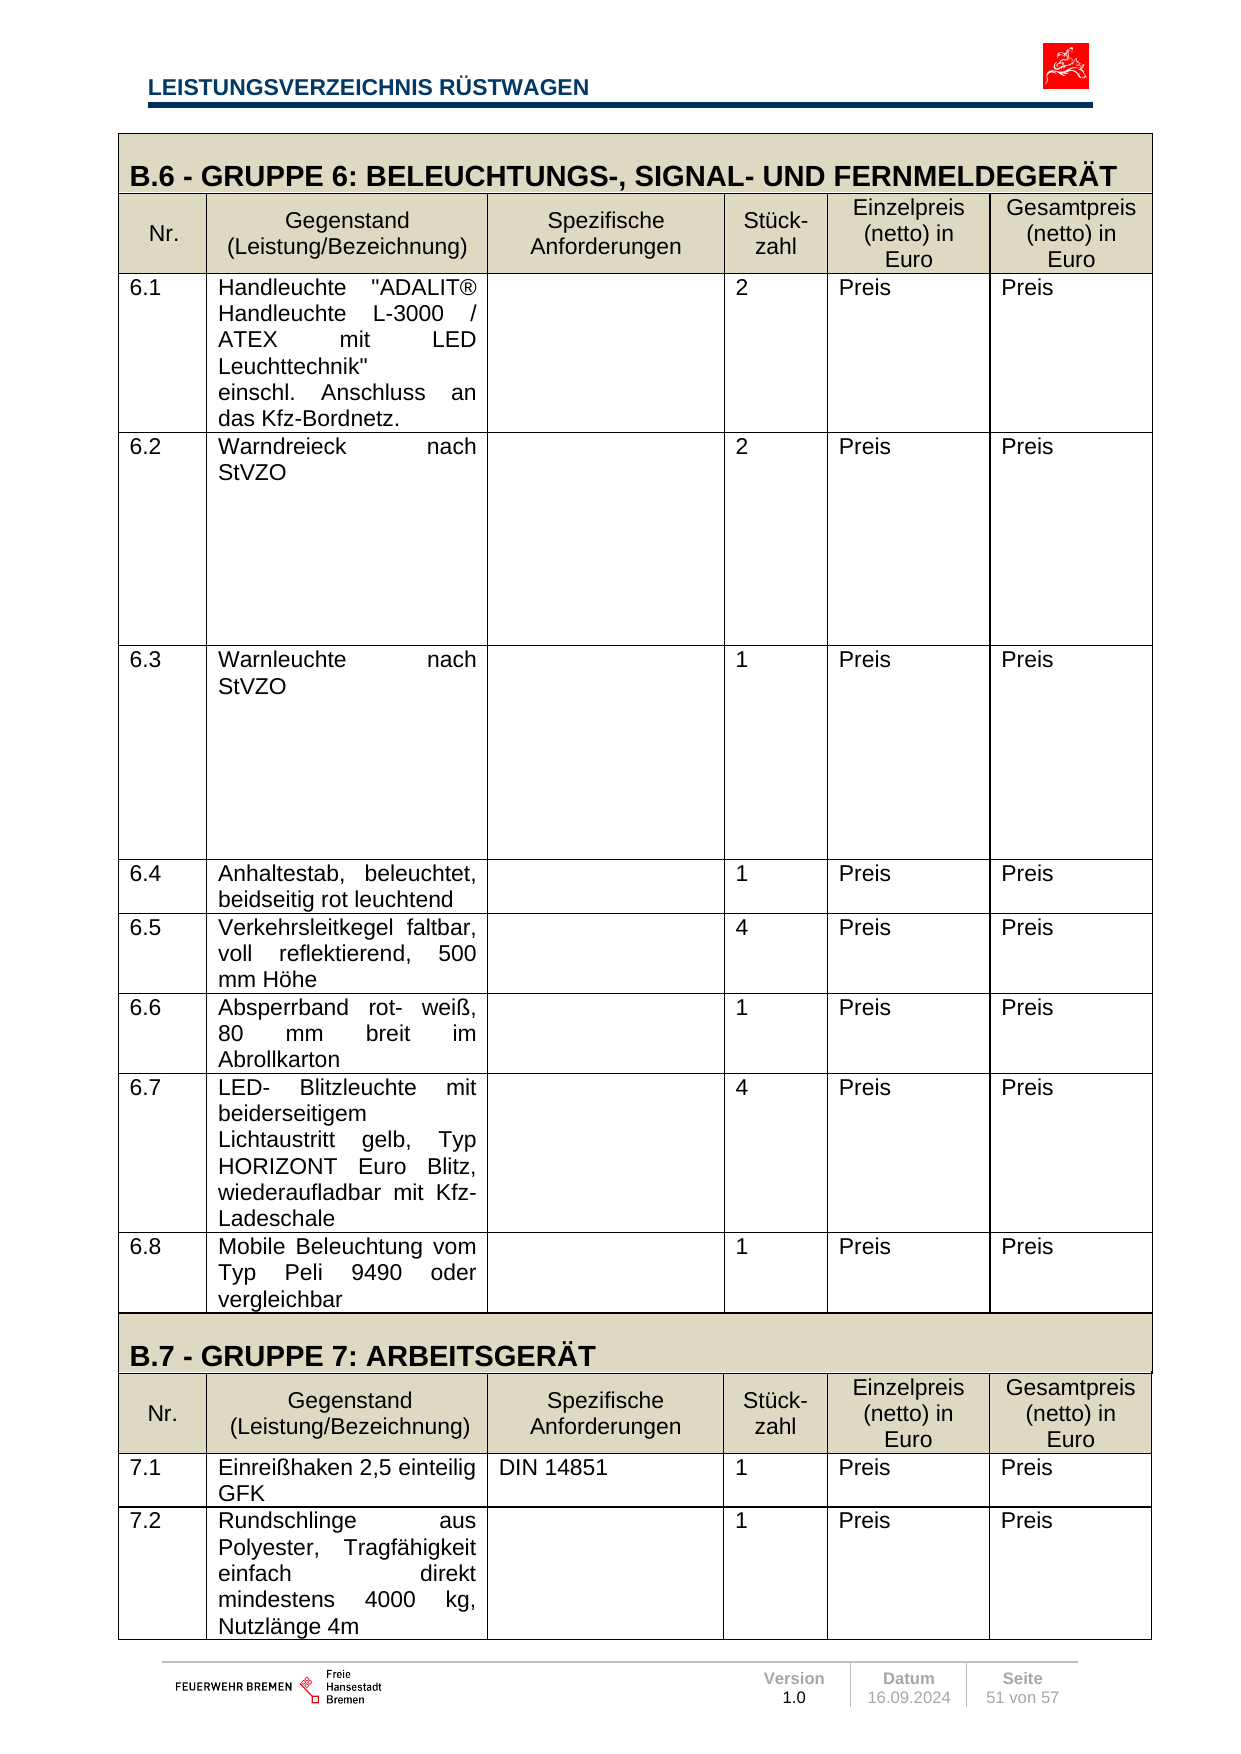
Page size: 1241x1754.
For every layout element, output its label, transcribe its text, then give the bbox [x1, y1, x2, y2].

table_cell 1 [725, 1233, 827, 1312]
table_cell Nr. [119, 1374, 206, 1453]
table_cell 6.6 [119, 994, 206, 1073]
table_cell Mobile Beleuchtung vom Typ Peli 9490 oder vergleichbar [207, 1233, 487, 1312]
table_cell [488, 1508, 723, 1639]
table_cell Absperrband rot- weiß, 80 mm breit im Abrollkarton [207, 994, 487, 1073]
table_cell Spezifische Anforderungen [488, 194, 724, 273]
table_cell Nr. [119, 194, 206, 273]
table_cell 1 [724, 1454, 827, 1506]
table_cell 1 [725, 994, 827, 1073]
table_cell Gegenstand (Leistung/Bezeichnung) [207, 194, 487, 273]
table_cell [488, 1233, 724, 1312]
table_cell LED- Blitzleuchte mit beiderseitigem Lichtaustritt gelb, Typ HORIZONT Euro Blitz, wiederaufladbar mit Kfz- Ladeschale [207, 1074, 487, 1232]
table_cell Spezifische Anforderungen [488, 1374, 723, 1453]
table_cell [488, 274, 724, 432]
table_cell 2 [725, 274, 827, 432]
table_cell Gesamtpreis (netto) in Euro [990, 1374, 1151, 1453]
table_cell [488, 914, 724, 992]
table_header B.6 - Gruppe 6: Beleuchtungs-, Signal- und Fernmeldegerät [119, 134, 1152, 192]
table_cell [488, 646, 724, 859]
table_cell 1 [725, 860, 827, 912]
table_cell [488, 860, 724, 912]
table_cell [488, 433, 724, 645]
table_cell Einzelpreis (netto) in Euro [828, 1374, 989, 1453]
table_cell Gegenstand (Leistung/Bezeichnung) [207, 1374, 487, 1453]
table_cell 4 [725, 914, 827, 992]
table_cell Warndreieck nach StVZO [207, 433, 487, 645]
table_cell 6.8 [119, 1233, 206, 1312]
table_cell 2 [725, 433, 827, 645]
table_cell 7.2 [119, 1508, 206, 1639]
table_cell 6.2 [119, 433, 206, 645]
table_cell DIN 14851 [488, 1454, 723, 1506]
table_cell [488, 994, 724, 1073]
table_cell 1 [724, 1508, 827, 1639]
table_cell Warnleuchte nach StVZO [207, 646, 487, 859]
table_cell Rundschlinge aus Polyester, Tragfähigkeit einfach direkt mindestens 4000 kg, Nutzlänge 4m [207, 1508, 487, 1639]
table_cell 6.1 [119, 274, 206, 432]
table_cell 6.7 [119, 1074, 206, 1232]
table_cell 6.4 [119, 860, 206, 912]
table_cell Einreißhaken 2,5 einteilig GFK [207, 1454, 487, 1506]
table_cell 7.1 [119, 1454, 206, 1506]
table_cell Stück- zahl [725, 194, 827, 273]
picture [173, 1668, 384, 1705]
table_cell 6.5 [119, 914, 206, 992]
table_cell 1 [725, 646, 827, 859]
table_cell Gesamtpreis (netto) in Euro [991, 194, 1152, 273]
table_cell Stück- zahl [724, 1374, 827, 1453]
table_cell Verkehrsleitkegel faltbar, voll reflektierend, 500 mm Höhe [207, 914, 487, 992]
table_cell Handleuchte "ADALIT® Handleuchte L-3000 / ATEX mit LED Leuchttechnik" einschl. Anschluss an das Kfz-Bordnetz. [207, 274, 487, 432]
table_cell [488, 1074, 724, 1232]
table_cell Anhaltestab, beleuchtet, beidseitig rot leuchtend [207, 860, 487, 912]
table_cell Einzelpreis (netto) in Euro [828, 194, 989, 273]
picture [1043, 43, 1089, 89]
table_header B.7 - Gruppe 7: Arbeitsgerät [119, 1314, 1152, 1372]
table_cell 4 [725, 1074, 827, 1232]
table_cell 6.3 [119, 646, 206, 859]
